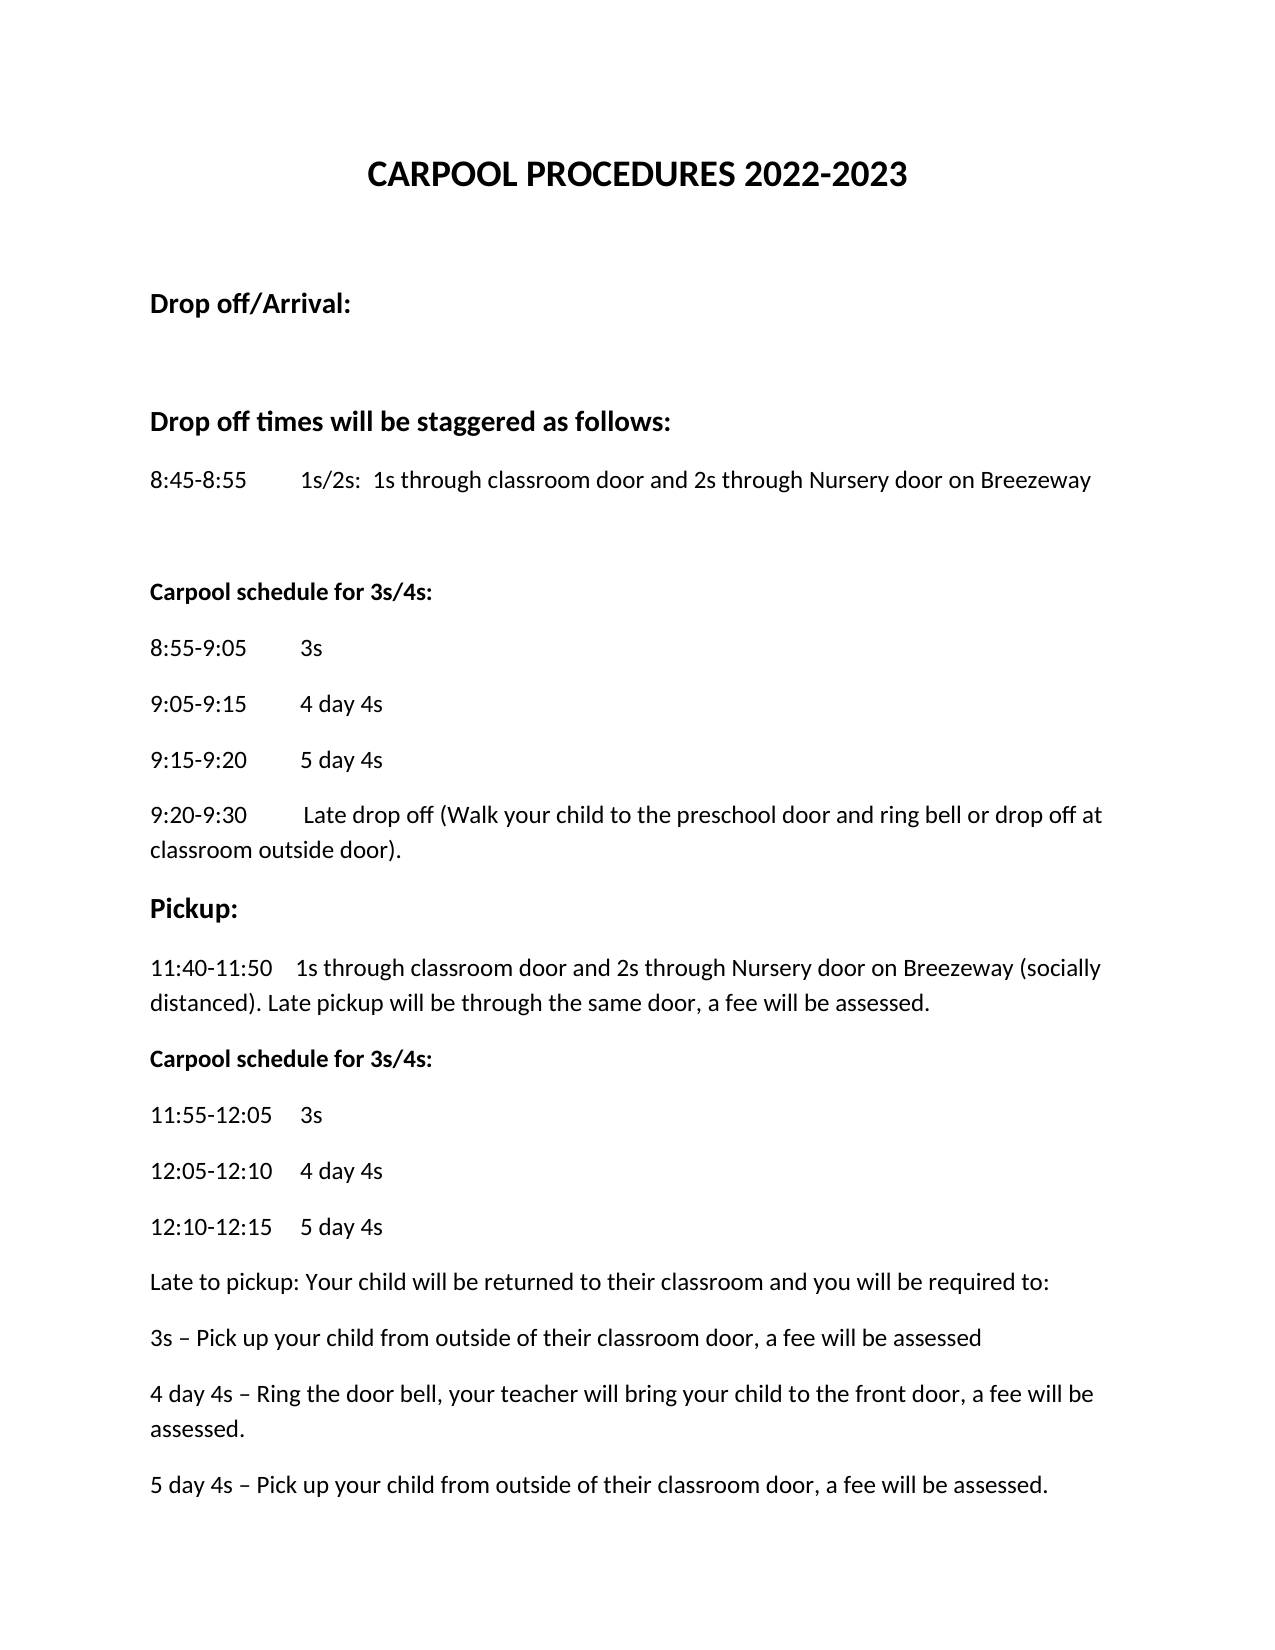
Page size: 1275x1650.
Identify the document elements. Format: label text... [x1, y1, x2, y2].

text 12:05-12:10 4 day 4s [150, 1155, 1125, 1185]
text Pickup: [150, 891, 1125, 926]
text 8:55-9:05 3s [150, 632, 1125, 663]
text 9:15-9:20 5 day 4s [150, 744, 1125, 774]
text 5 day 4s – Pick up your child from outside of their classroom door, a fee will be assessed. [150, 1469, 1125, 1499]
text 11:40-11:50 1s through classroom door and 2s through Nursery door on Breezeway (socially distanced). Late pickup will be through the same door, a fee will be assessed. [150, 952, 1125, 1018]
text 4 day 4s – Ring the door bell, your teacher will bring your child to the front door, a fee will be assessed. [150, 1378, 1125, 1444]
text Drop off/Arrival: [150, 285, 1125, 321]
text 9:20-9:30 Late drop off (Walk your child to the preschool door and ring bell or drop off at classroom outside door). [150, 800, 1125, 865]
text Carpool schedule for 3s/4s: [150, 1043, 1125, 1074]
text 3s – Pick up your child from outside of their classroom door, a fee will be assessed [150, 1322, 1125, 1353]
text 9:05-9:15 4 day 4s [150, 688, 1125, 718]
text Late to pickup: Your child will be returned to their classroom and you will be required to: [150, 1266, 1125, 1297]
text 11:55-12:05 3s [150, 1099, 1125, 1129]
text CARPOOL PROCEDURES 2022-2023 [150, 150, 1125, 196]
text 8:45-8:55 1s/2s: 1s through classroom door and 2s through Nursery door on Breezeway [150, 465, 1125, 495]
text Drop off times will be staggered as follows: [150, 403, 1125, 438]
text Carpool schedule for 3s/4s: [150, 576, 1125, 607]
text 12:10-12:15 5 day 4s [150, 1211, 1125, 1241]
